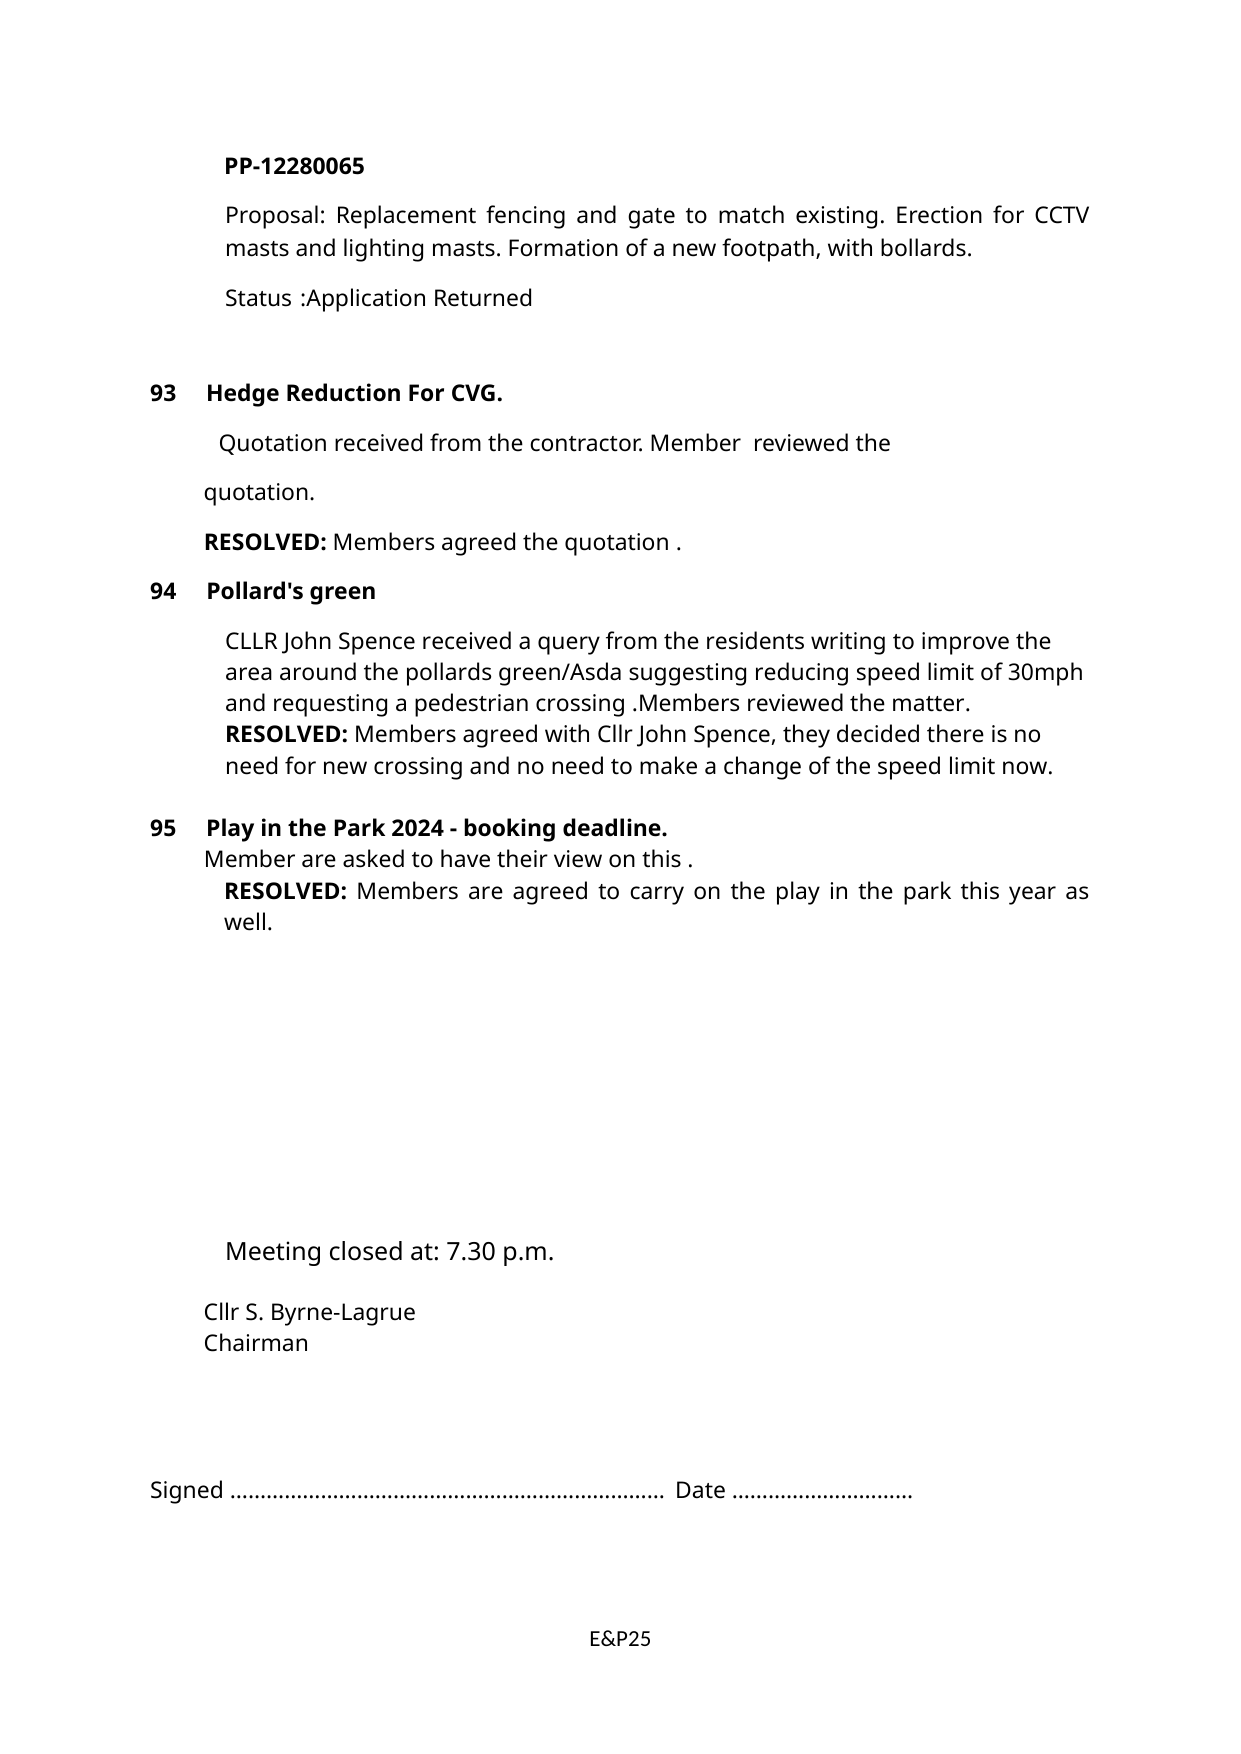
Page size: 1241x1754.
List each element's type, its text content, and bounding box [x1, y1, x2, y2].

text Proposal: Replacement fencing and gate to match existing. Erection for CCTV masts and lighting masts. Formation of a new footpath, with bollards. [225, 199, 1090, 263]
text RESOLVED: Members agreed with Cllr John Spence, they decided there is no need for new crossing and no need to make a change of the speed limit now. [225, 718, 1090, 781]
text Signed ……………………………………………………………… Date ………………………… [150, 1474, 1090, 1506]
text 93 Hedge Reduction For CVG. [150, 377, 1090, 408]
text Status :Application Returned [150, 282, 1090, 313]
subtitle Meeting closed at: 7.30 p.m. [150, 1234, 1090, 1268]
text Member are asked to have their view on this . [150, 843, 1090, 875]
text CLLR John Spence received a query from the residents writing to improve the area around the pollards green/Asda suggesting reducing speed limit of 30mph and requesting a pedestrian crossing .Members reviewed the matter. [225, 625, 1090, 718]
text 94 Pollard's green [150, 575, 1090, 606]
text 95 Play in the Park 2024 - booking deadline. [150, 812, 1090, 843]
text PP-12280065 [150, 150, 1090, 181]
text Cllr S. Byrne-Lagrue [150, 1296, 1090, 1327]
text RESOLVED: Members agreed the quotation . [150, 526, 1090, 557]
text Quotation received from the contractor. Member reviewed the [212, 427, 1090, 458]
text Chairman [150, 1327, 1090, 1359]
text RESOLVED: Members are agreed to carry on the play in the park this year as well. [224, 875, 1090, 937]
text quotation. [150, 476, 1090, 507]
